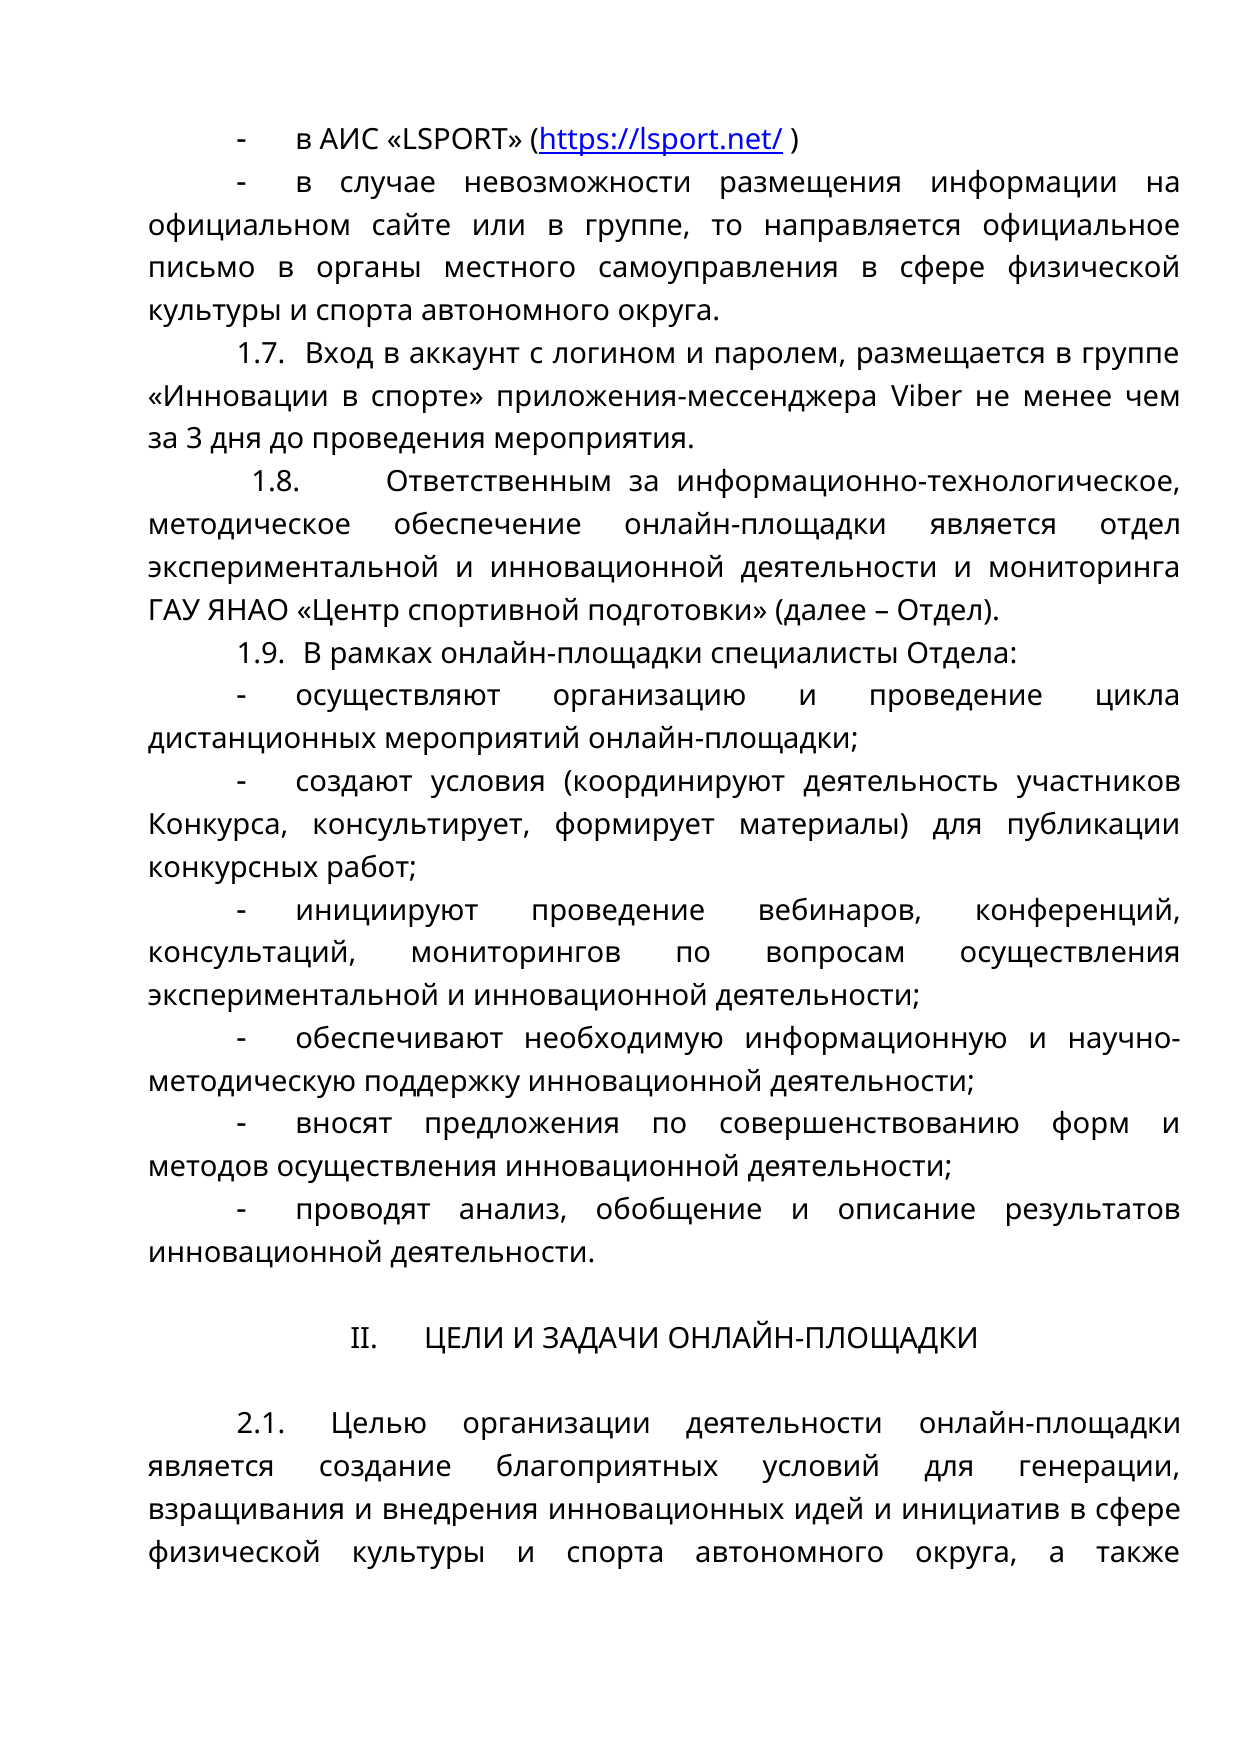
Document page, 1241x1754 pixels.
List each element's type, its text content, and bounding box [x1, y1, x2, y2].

list инициируют проведение вебинаров, конференций, консультаций, мониторингов по вопросам осуществления экспериментальной и инновационной деятельности; [148, 889, 1181, 1014]
list Ответственным за информационно-технологическое, методическое обеспечение онлайн-площадки является отдел экспериментальной и инновационной деятельности и мониторинга ГАУ ЯНАО «Центр спортивной подготовки» (далее – Отдел). [148, 461, 1181, 629]
list обеспечивают необходимую информационную и научно-методическую поддержку инновационной деятельности; [148, 1017, 1181, 1100]
list создают условия (координируют деятельность участников Конкурса, консультирует, формирует материалы) для публикации конкурсных работ; [148, 760, 1181, 886]
list Вход в аккаунт с логином и паролем, размещается в группе «Инновации в спорте» приложения-мессенджера Viber не менее чем за 3 дня до проведения мероприятия. [148, 332, 1181, 457]
list проводят анализ, обобщение и описание результатов инновационной деятельности. [148, 1188, 1181, 1271]
list осуществляют организацию и проведение цикла дистанционных мероприятий онлайн-площадки; [148, 675, 1181, 757]
list В рамках онлайн-площадки специалисты Отдела: [148, 632, 1181, 672]
list в случае невозможности размещения информации на официальном сайте или в группе, то направляется официальное письмо в органы местного самоуправления в сфере физической культуры и спорта автономного округа. [148, 161, 1181, 329]
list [148, 1402, 1181, 1571]
list ЦЕЛИ И ЗАДАЧИ ОНЛАЙН-ПЛОЩАДКИ [148, 1317, 1181, 1357]
list в АИС «LSPORT» (https://lsport.net/ ) [148, 118, 1181, 158]
list вносят предложения по совершенствованию форм и методов осуществления инновационной деятельности; [148, 1103, 1181, 1185]
